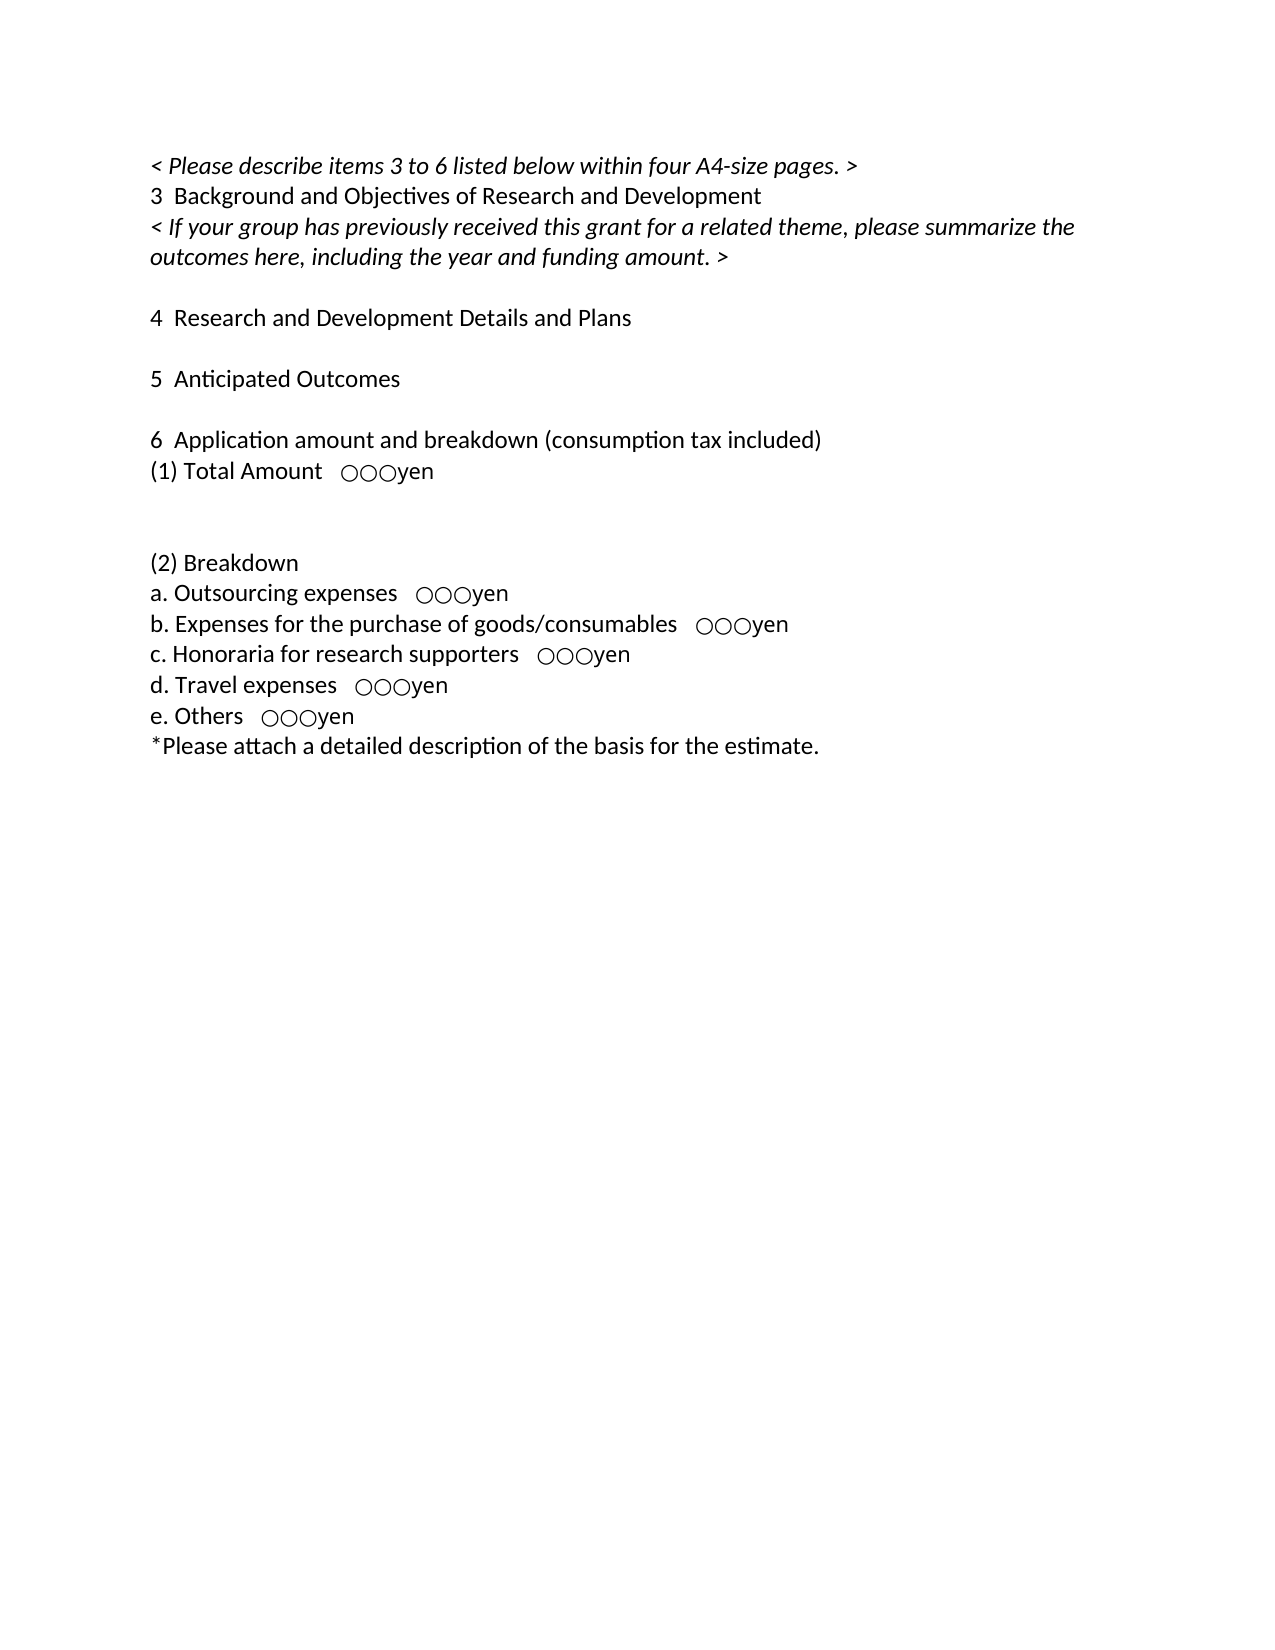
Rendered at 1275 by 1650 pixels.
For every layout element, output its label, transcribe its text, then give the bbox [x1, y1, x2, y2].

text 3 Background and Objectives of Research and Development [150, 181, 1125, 211]
text 5 Anticipated Outcomes [150, 364, 1125, 394]
text 6 Application amount and breakdown (consumption tax included) [150, 425, 1125, 455]
text d. Travel expenses ○○○yen [150, 669, 1125, 700]
text *Please attach a detailed description of the basis for the estimate. [150, 731, 1125, 761]
text (1) Total Amount ○○○yen [150, 455, 1125, 486]
text 4 Research and Development Details and Plans [150, 303, 1125, 333]
text c. Honoraria for research supporters ○○○yen [150, 639, 1125, 669]
text < Please describe items 3 to 6 listed below within four A4-size pages. > [150, 150, 1125, 181]
text < If your group has previously received this grant for a related theme, please summarize the outcomes here, including the year and funding amount. > [150, 211, 1125, 303]
text e. Others ○○○yen [150, 700, 1125, 731]
text a. Outsourcing expenses ○○○yen [150, 577, 1125, 608]
text (2) Breakdown [150, 547, 1125, 577]
text b. Expenses for the purchase of goods/consumables ○○○yen [150, 608, 1125, 639]
